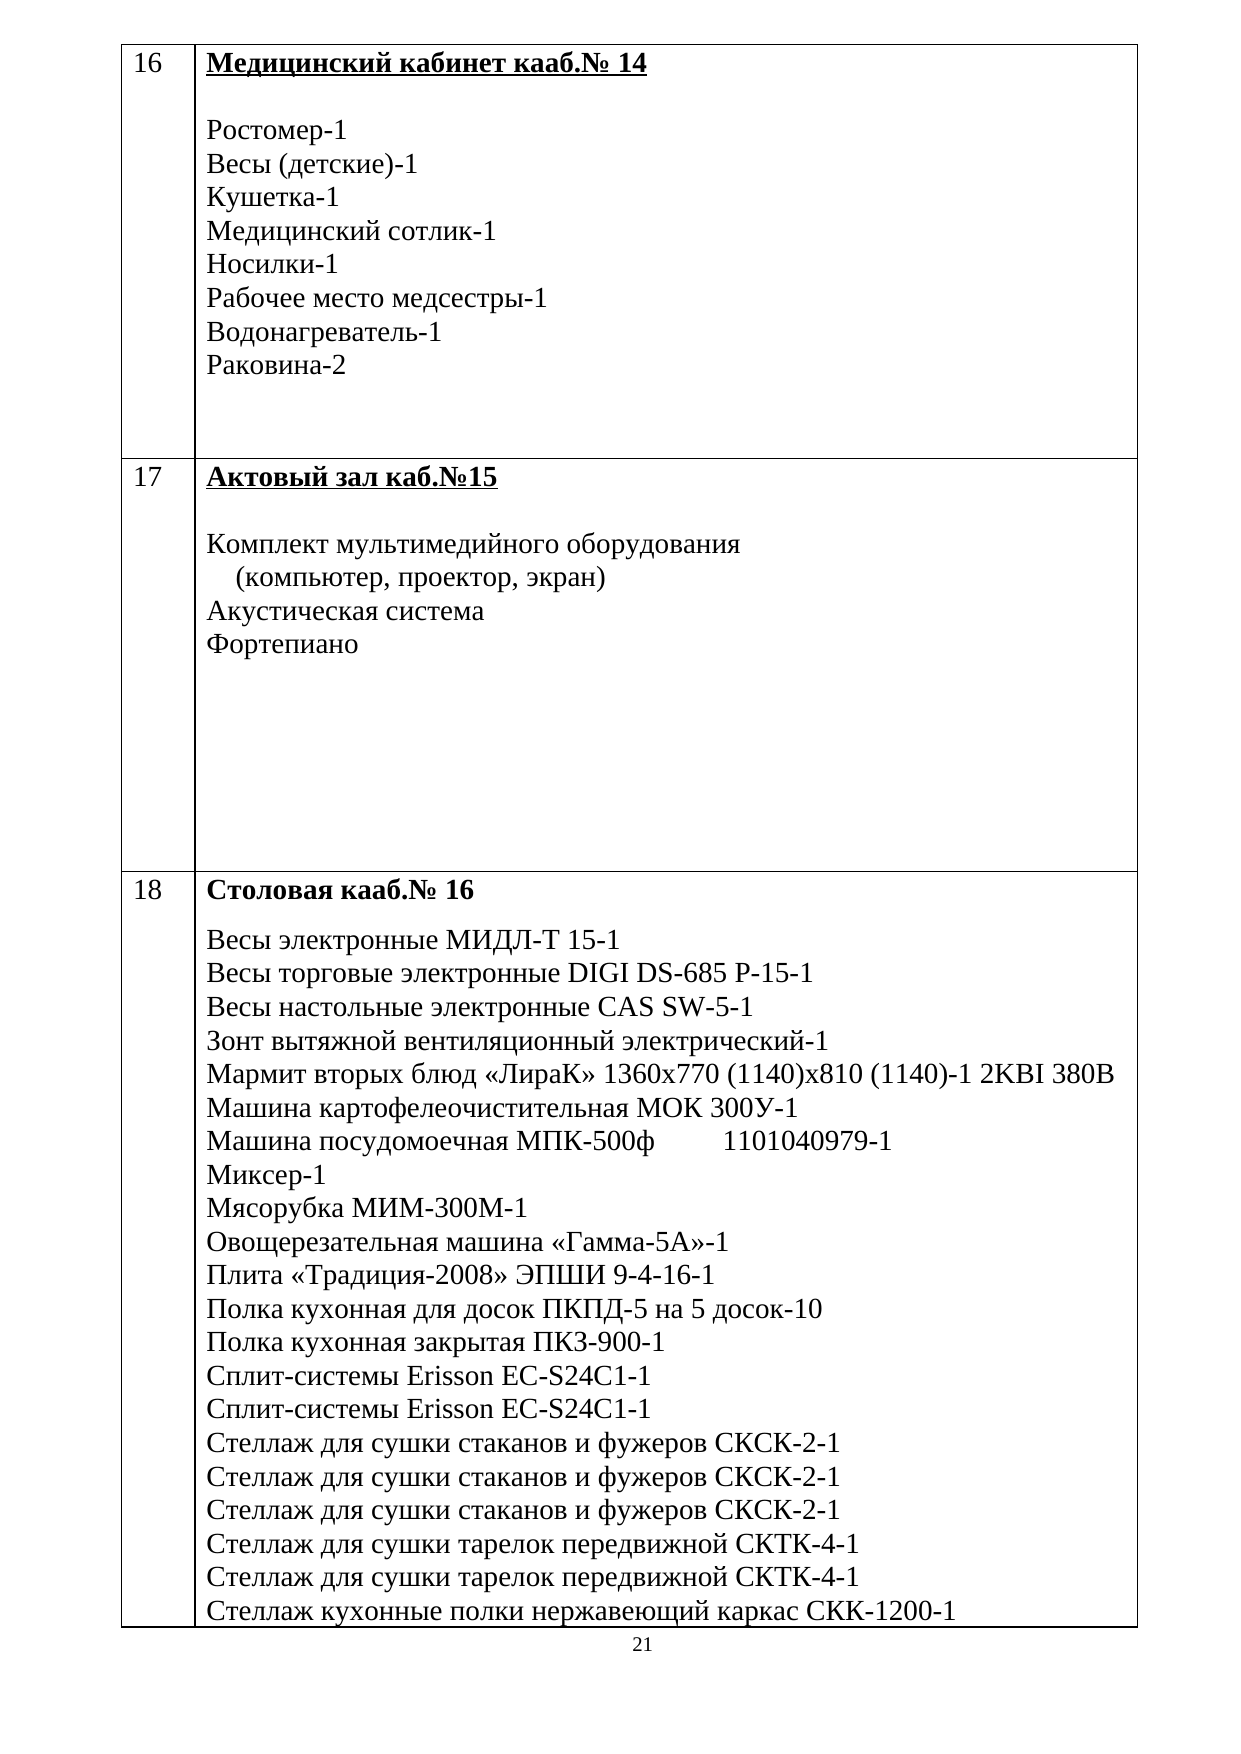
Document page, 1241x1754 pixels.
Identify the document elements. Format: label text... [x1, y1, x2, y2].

table_cell 18 [122, 872, 194, 1626]
table_cell 17 [122, 459, 194, 871]
table_cell 16 [122, 45, 194, 458]
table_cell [196, 872, 1137, 1626]
table_cell Актовый зал каб.№15 Комплект мультимедийного оборудования (компьютер, проектор, экран) Акустическая система Фортепиано [196, 459, 1137, 871]
table_cell Медицинский кабинет кааб.№ 14 Ростомер-1 Весы (детские)-1 Кушетка-1 Медицинский сотлик-1 Носилки-1 Рабочее место медсестры-1 Водонагреватель-1 Раковина-2 [196, 45, 1137, 458]
